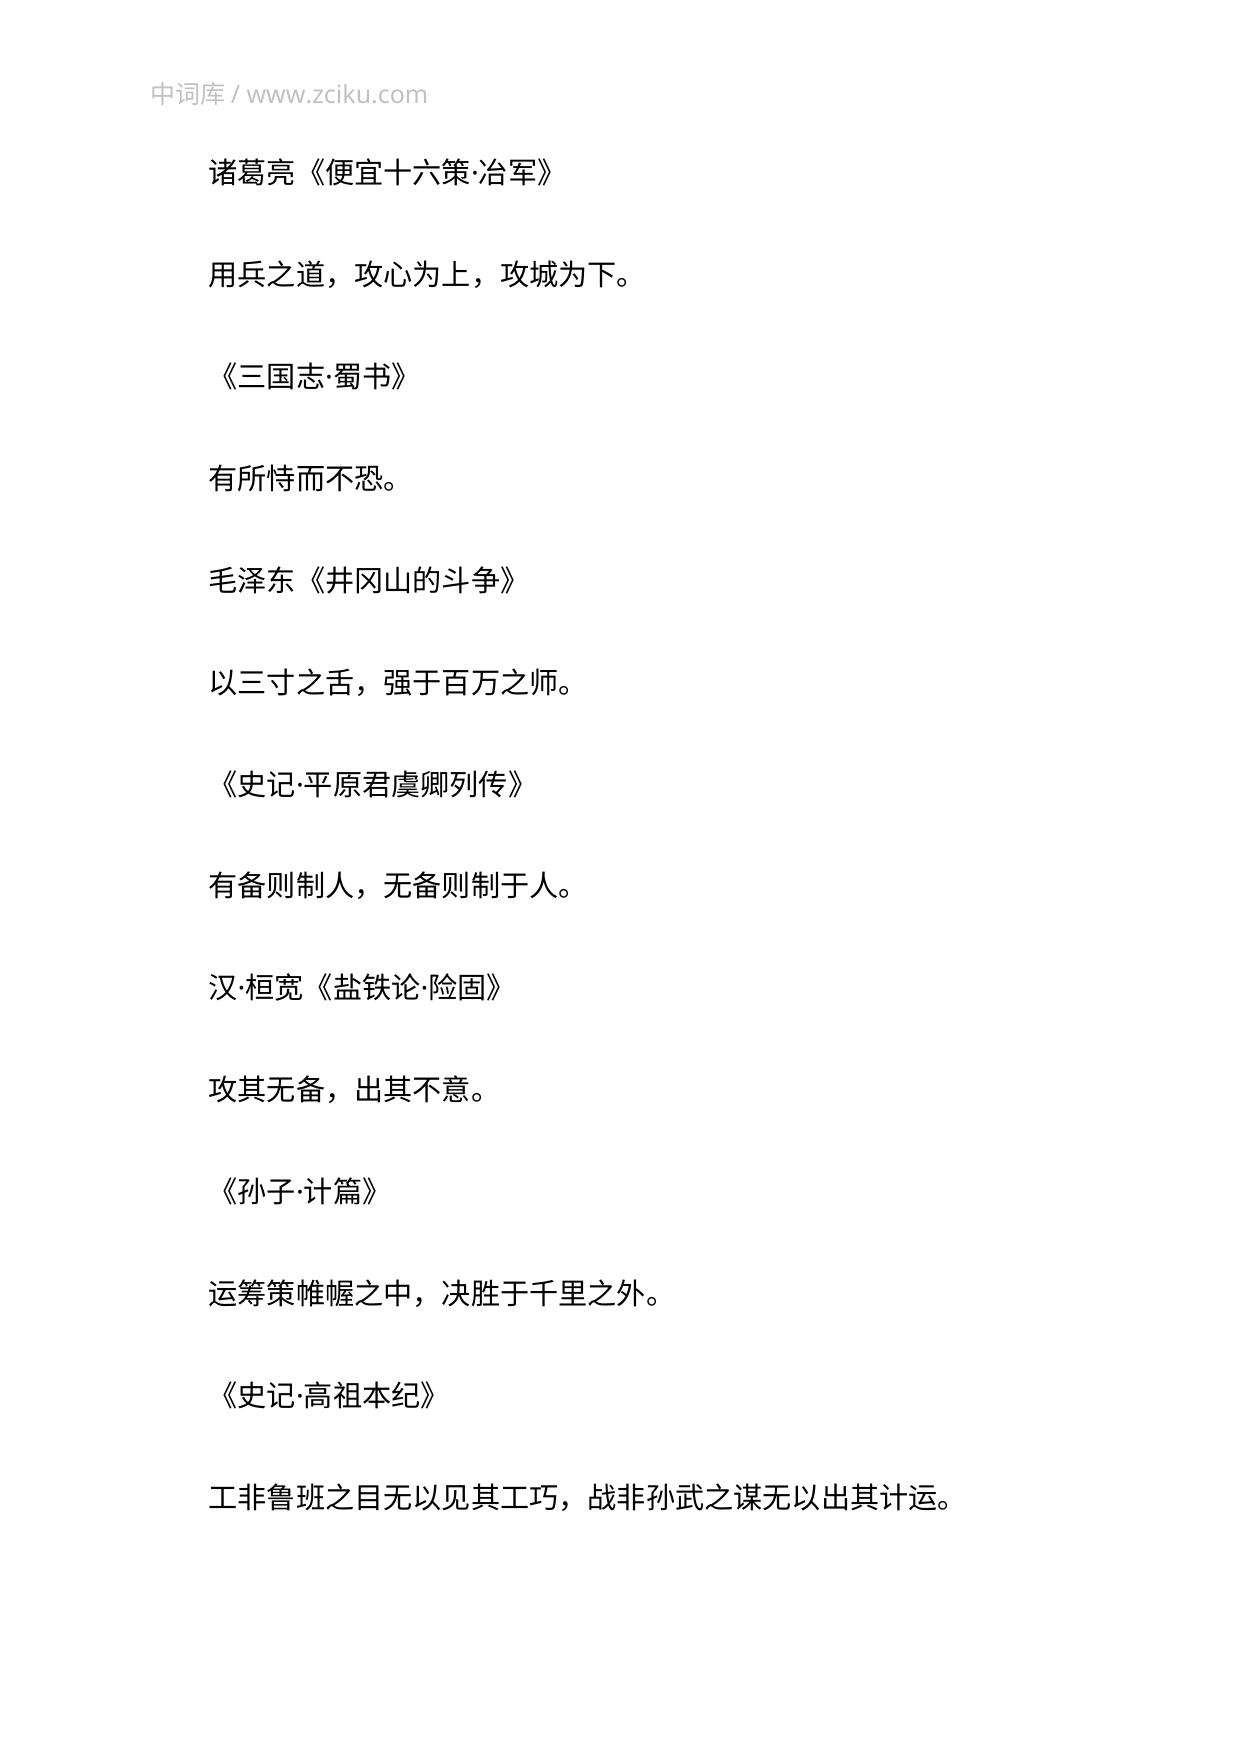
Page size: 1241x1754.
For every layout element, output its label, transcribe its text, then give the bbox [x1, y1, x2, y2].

text 诸葛亮《便宜十六策·冶军》 [150, 150, 1090, 192]
text 用兵之道，攻心为上，攻城为下。 [150, 252, 1090, 294]
text 毛泽东《井冈山的斗争》 [150, 557, 1090, 600]
text 《孙子·计篇》 [150, 1168, 1090, 1211]
text 有所恃而不恐。 [150, 456, 1090, 498]
text 以三寸之舌，强于百万之师。 [150, 659, 1090, 702]
text 《史记·平原君虞卿列传》 [150, 761, 1090, 803]
text 《三国志·蜀书》 [150, 354, 1090, 396]
text 运筹策帷幄之中，决胜于千里之外。 [150, 1271, 1090, 1313]
text 工非鲁班之目无以见其工巧，战非孙武之谋无以出其计运。 [150, 1474, 1090, 1517]
text 汉·桓宽《盐铁论·险固》 [150, 965, 1090, 1007]
text 有备则制人，无备则制于人。 [150, 863, 1090, 905]
text 《史记·高祖本纪》 [150, 1372, 1090, 1415]
text 攻其无备，出其不意。 [150, 1067, 1090, 1109]
